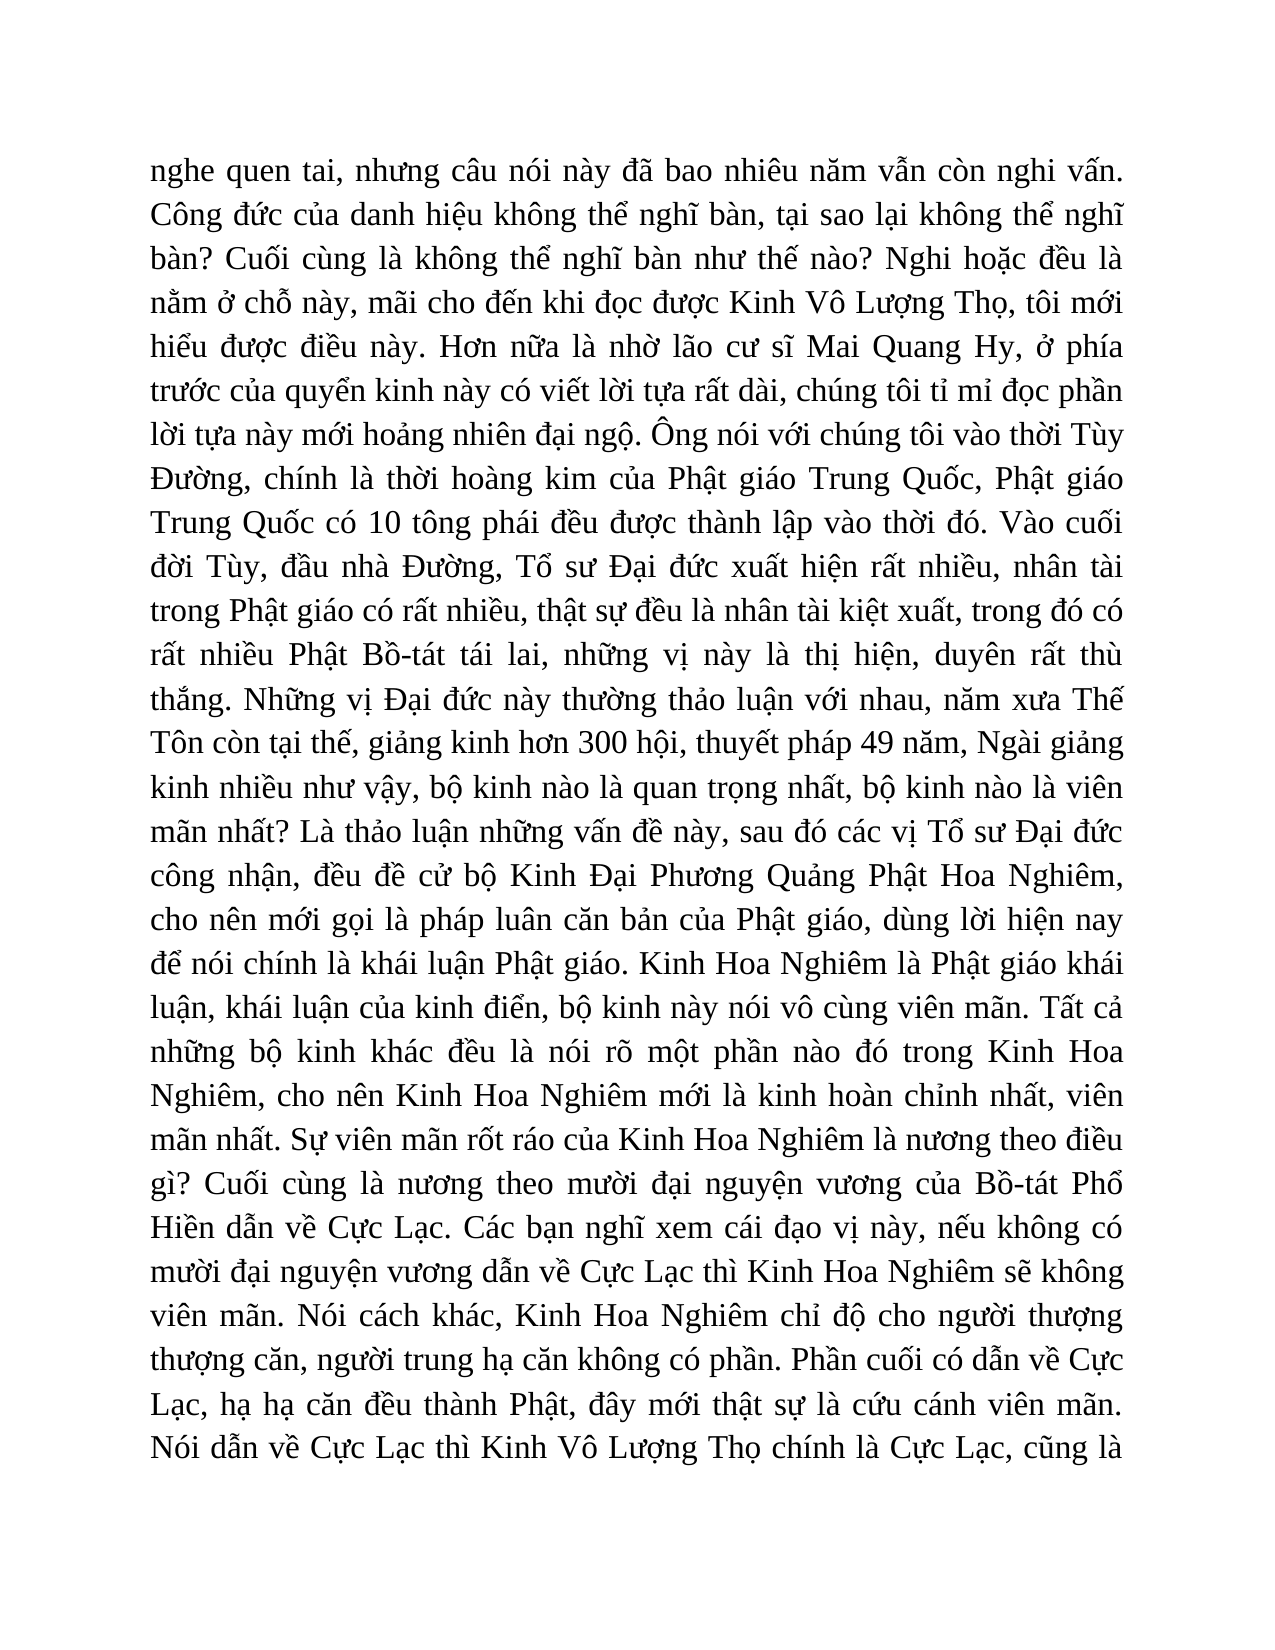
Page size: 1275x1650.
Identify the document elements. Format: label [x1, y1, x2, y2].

text [150, 150, 1125, 1466]
